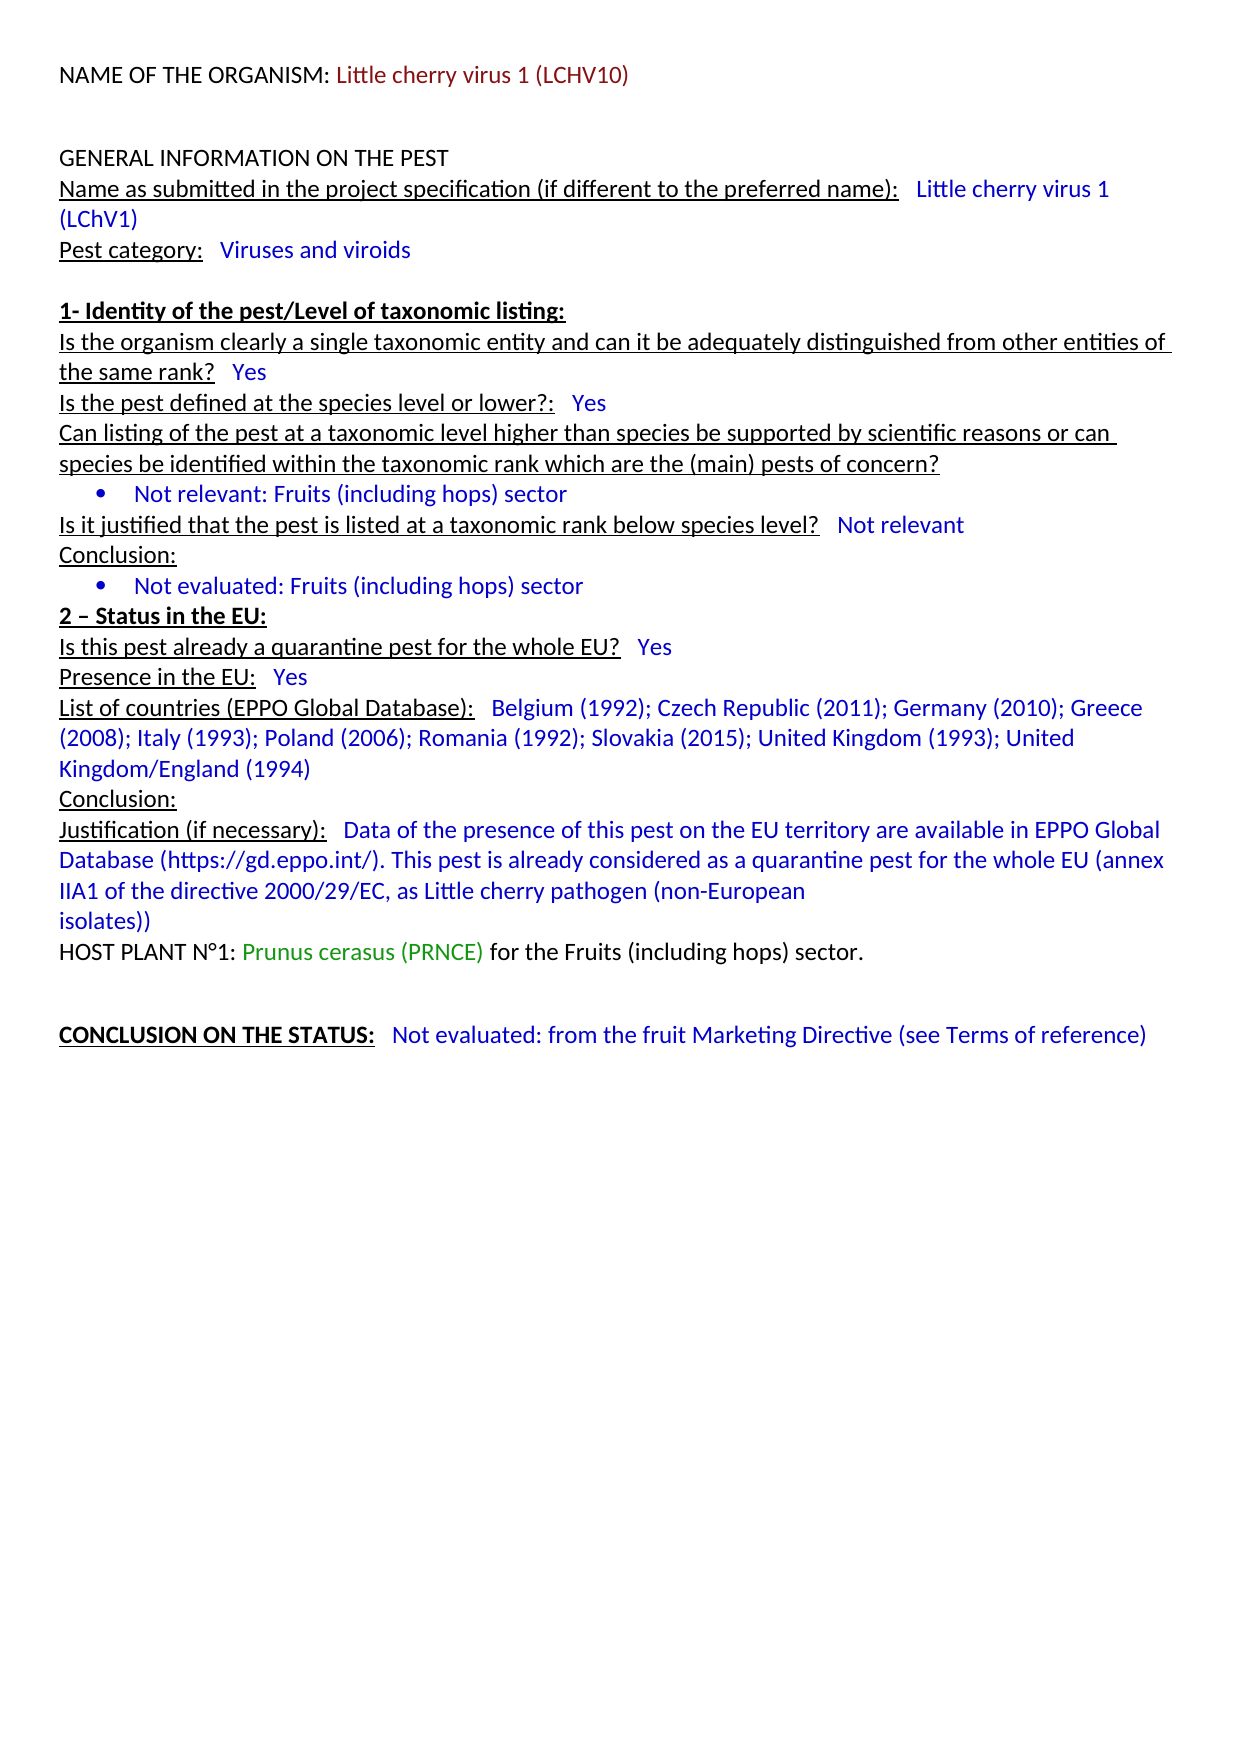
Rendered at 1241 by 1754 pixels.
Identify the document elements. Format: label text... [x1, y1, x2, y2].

text CONCLUSION ON THE STATUS: Not evaluated: from the fruit Marketing Directive (see Terms of reference) [59, 1019, 1181, 1050]
text Is it justified that the pest is listed at a taxonomic rank below species level? Not relevant Conclusion: [59, 509, 1181, 570]
text 2 – Status in the EU: Is this pest already a quarantine pest for the whole EU? Yes Presence in the EU: Yes List of countries (EPPO Global Database): Belgium (1992); Czech Republic (2011); Germany (2010); Greece (2008); Italy (1993); Poland (2006); Romania (1992); Slovakia (2015); United Kingdom (1993); United Kingdom/England (1994) Conclusion: Justification (if necessary): Data of the presence of this pest on the EU territory are available in EPPO Global Database (https://gd.eppo.int/). This pest is already considered as a quarantine pest for the whole EU (annex IIA1 of the directive 2000/29/EC, as Little cherry pathogen (non-European isolates)) [59, 600, 1181, 936]
text HOST PLANT N°1: Prunus cerasus (PRNCE) for the Fruits (including hops) sector. [59, 936, 1181, 967]
list Not relevant: Fruits (including hops) sector [96, 478, 1181, 509]
list Not evaluated: Fruits (including hops) sector [96, 570, 1181, 600]
text GENERAL INFORMATION ON THE PEST [59, 142, 1181, 173]
text NAME OF THE ORGANISM: Little cherry virus 1 (LCHV10) [59, 59, 1181, 89]
text Name as submitted in the project specification (if different to the preferred name): Little cherry virus 1 (LChV1) Pest category: Viruses and viroids 1- Identity of the pest/Level of taxonomic listing: Is the organism clearly a single taxonomic entity and can it be adequately distinguished from other entities of the same rank? Yes Is the pest defined at the species level or lower?: Yes Can listing of the pest at a taxonomic level higher than species be supported by scientific reasons or can species be identified within the taxonomic rank which are the (main) pests of concern? [59, 173, 1181, 478]
